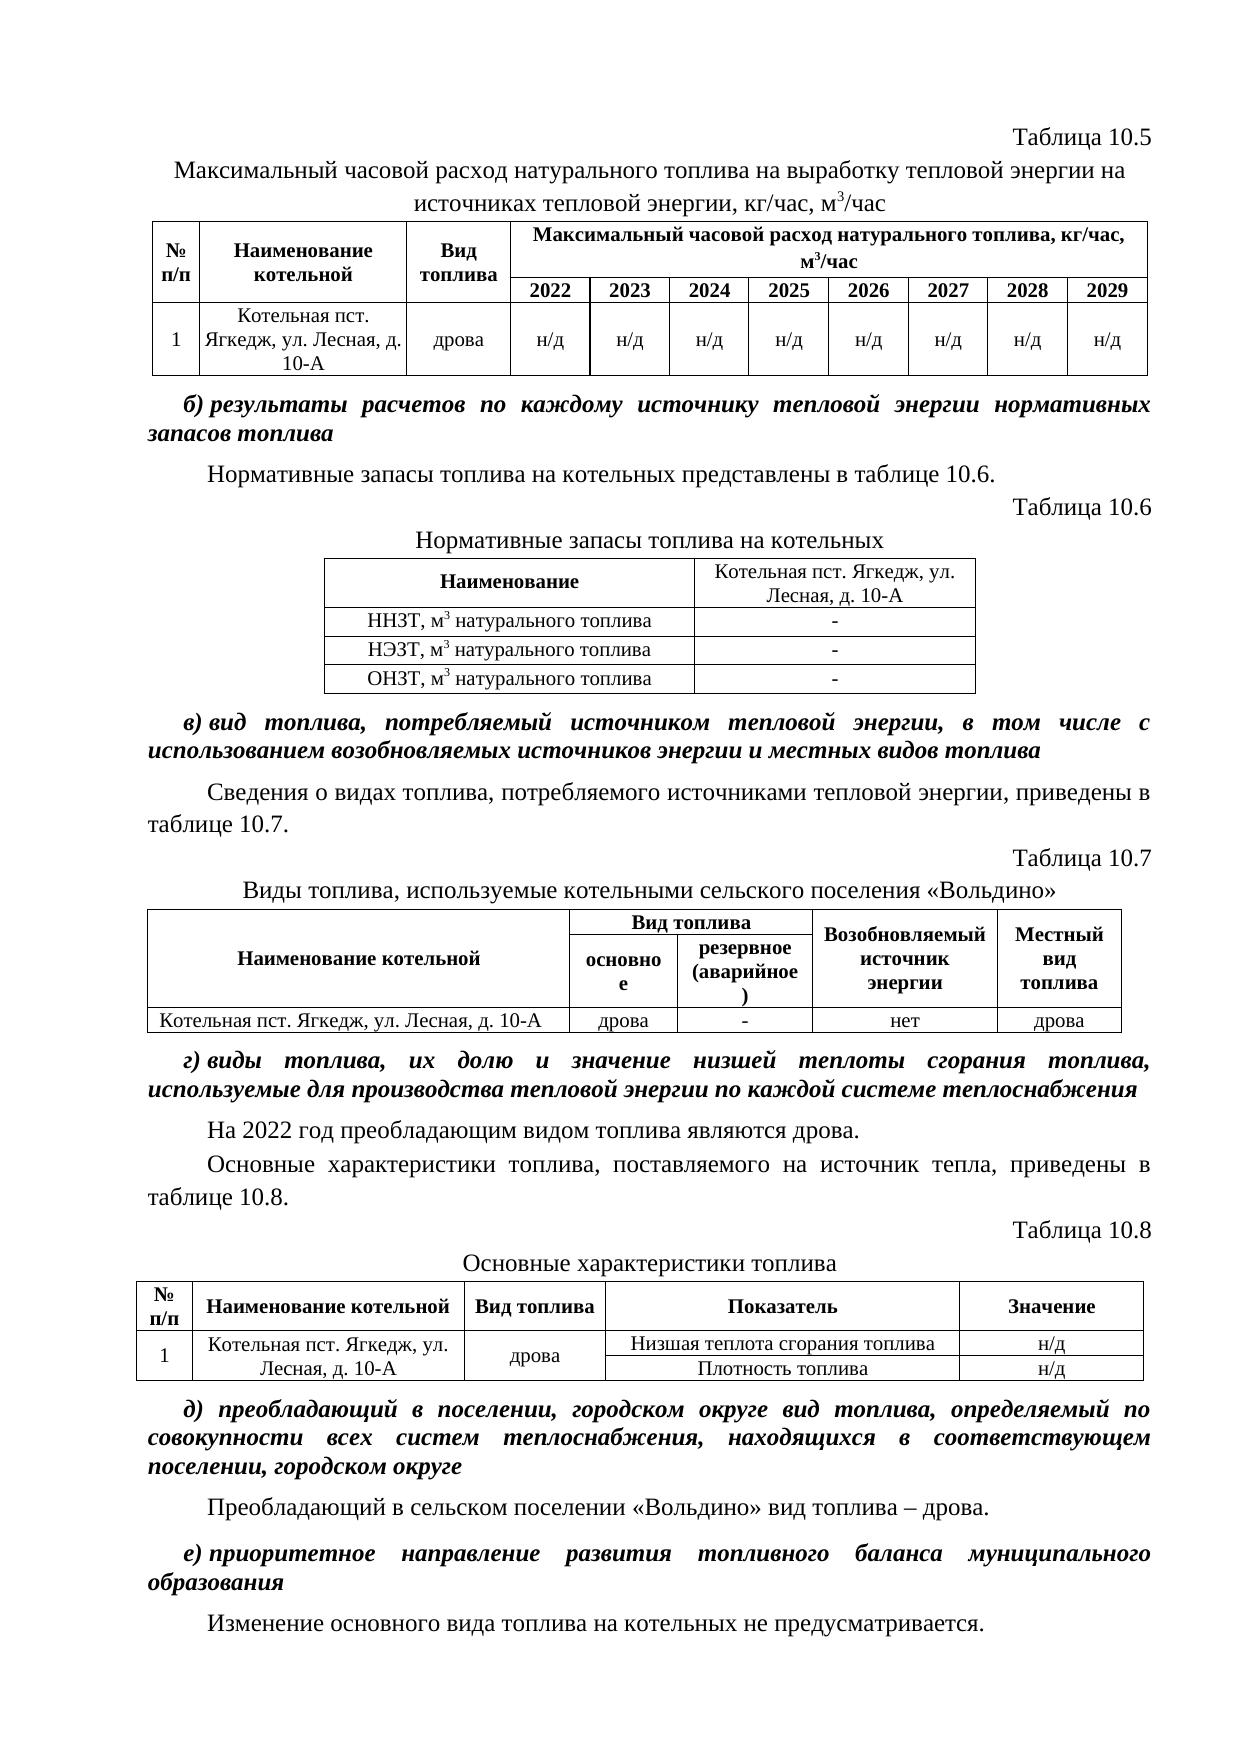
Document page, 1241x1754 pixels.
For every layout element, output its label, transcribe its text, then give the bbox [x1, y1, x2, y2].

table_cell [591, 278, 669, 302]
text г) виды топлива, их долю и значение низшей теплоты сгорания топлива, используемые для производства тепловой энергии по каждой системе теплоснабжения [148, 1046, 1152, 1103]
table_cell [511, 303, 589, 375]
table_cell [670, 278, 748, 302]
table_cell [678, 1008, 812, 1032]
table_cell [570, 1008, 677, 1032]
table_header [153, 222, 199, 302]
text Основные характеристики топлива [148, 1248, 1152, 1276]
text е) приоритетное направление развития топливного баланса муниципального образования [148, 1538, 1152, 1595]
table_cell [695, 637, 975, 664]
text Таблица 10.7 [148, 843, 1152, 871]
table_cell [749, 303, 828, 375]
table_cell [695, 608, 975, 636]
text б) результаты расчетов по каждому источнику тепловой энергии нормативных запасов топлива [148, 389, 1152, 446]
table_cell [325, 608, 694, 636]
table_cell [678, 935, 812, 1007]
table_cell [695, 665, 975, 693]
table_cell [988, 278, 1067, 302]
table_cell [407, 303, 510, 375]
text Основные характеристики топлива, поставляемого на источник тепла, приведены в таблице 10.8. [148, 1149, 1152, 1210]
text На 2022 год преобладающим видом топлива являются дрова. [148, 1116, 1152, 1144]
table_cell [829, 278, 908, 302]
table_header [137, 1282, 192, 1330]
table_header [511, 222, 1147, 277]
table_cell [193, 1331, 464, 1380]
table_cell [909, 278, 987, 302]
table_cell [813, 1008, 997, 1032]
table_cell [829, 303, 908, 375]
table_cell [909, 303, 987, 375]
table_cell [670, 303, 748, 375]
text Таблица 10.8 [148, 1215, 1152, 1243]
text д) преобладающий в поселении, городском округе вид топлива, определяемый по совокупности всех систем теплоснабжения, находящихся в соответствующем поселении, городском округе [148, 1394, 1152, 1480]
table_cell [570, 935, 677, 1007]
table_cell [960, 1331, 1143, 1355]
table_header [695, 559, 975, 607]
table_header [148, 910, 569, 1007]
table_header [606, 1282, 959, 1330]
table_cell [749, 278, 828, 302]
text Изменение основного вида топлива на котельных не предусматривается. [148, 1608, 1152, 1637]
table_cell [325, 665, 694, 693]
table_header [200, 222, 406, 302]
text Преобладающий в сельском поселении «Вольдино» вид топлива – дрова. [148, 1492, 1152, 1521]
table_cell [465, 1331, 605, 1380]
text Виды топлива, используемые котельными сельского поселения «Вольдино» [148, 876, 1152, 904]
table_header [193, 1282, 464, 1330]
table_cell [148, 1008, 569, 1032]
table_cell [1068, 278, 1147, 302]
text Сведения о видах топлива, потребляемого источниками тепловой энергии, приведены в таблице 10.7. [148, 777, 1152, 838]
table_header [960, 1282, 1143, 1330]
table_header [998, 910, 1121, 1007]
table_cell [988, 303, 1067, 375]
text Таблица 10.5 [148, 122, 1152, 150]
text Нормативные запасы топлива на котельных представлены в таблице 10.6. [148, 459, 1152, 488]
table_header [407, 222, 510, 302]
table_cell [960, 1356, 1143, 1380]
text в) вид топлива, потребляемый источником тепловой энергии, в том числе с использованием возобновляемых источников энергии и местных видов топлива [148, 707, 1152, 764]
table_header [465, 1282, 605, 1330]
text Таблица 10.6 [148, 492, 1152, 521]
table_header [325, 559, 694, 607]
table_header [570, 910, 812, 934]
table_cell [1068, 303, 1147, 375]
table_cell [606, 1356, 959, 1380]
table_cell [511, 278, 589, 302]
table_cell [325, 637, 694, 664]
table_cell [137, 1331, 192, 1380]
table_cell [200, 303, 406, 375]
text Максимальный часовой расход натурального топлива на выработку тепловой энергии на источниках тепловой энергии, кг/час, м3/час [148, 155, 1152, 216]
text Нормативные запасы топлива на котельных [148, 525, 1152, 554]
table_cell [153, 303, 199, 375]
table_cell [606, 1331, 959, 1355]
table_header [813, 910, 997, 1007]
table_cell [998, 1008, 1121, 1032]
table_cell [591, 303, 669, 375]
